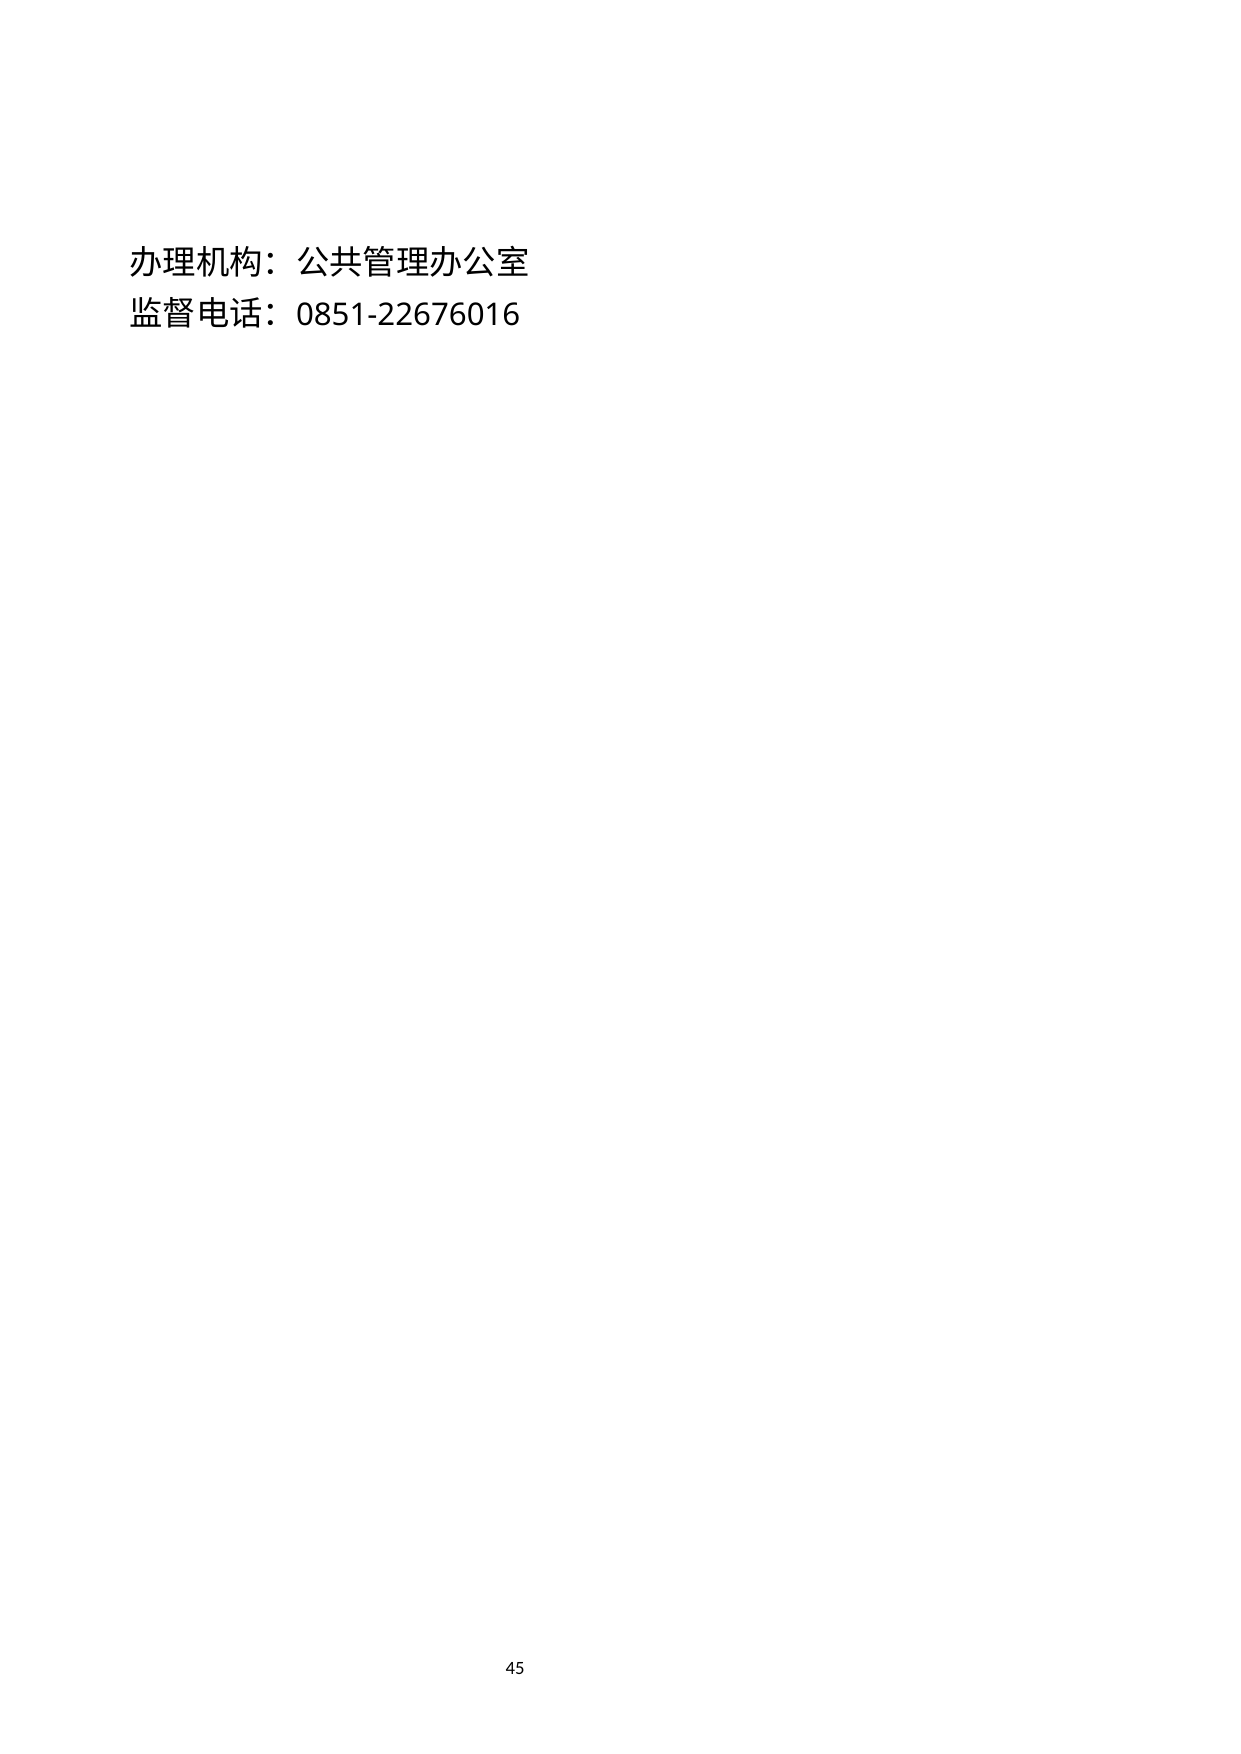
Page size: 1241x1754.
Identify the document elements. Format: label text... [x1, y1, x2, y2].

text 监督电话：0851-22676016 [129, 287, 1182, 335]
text 办理机构：公共管理办公室 [129, 236, 1182, 284]
